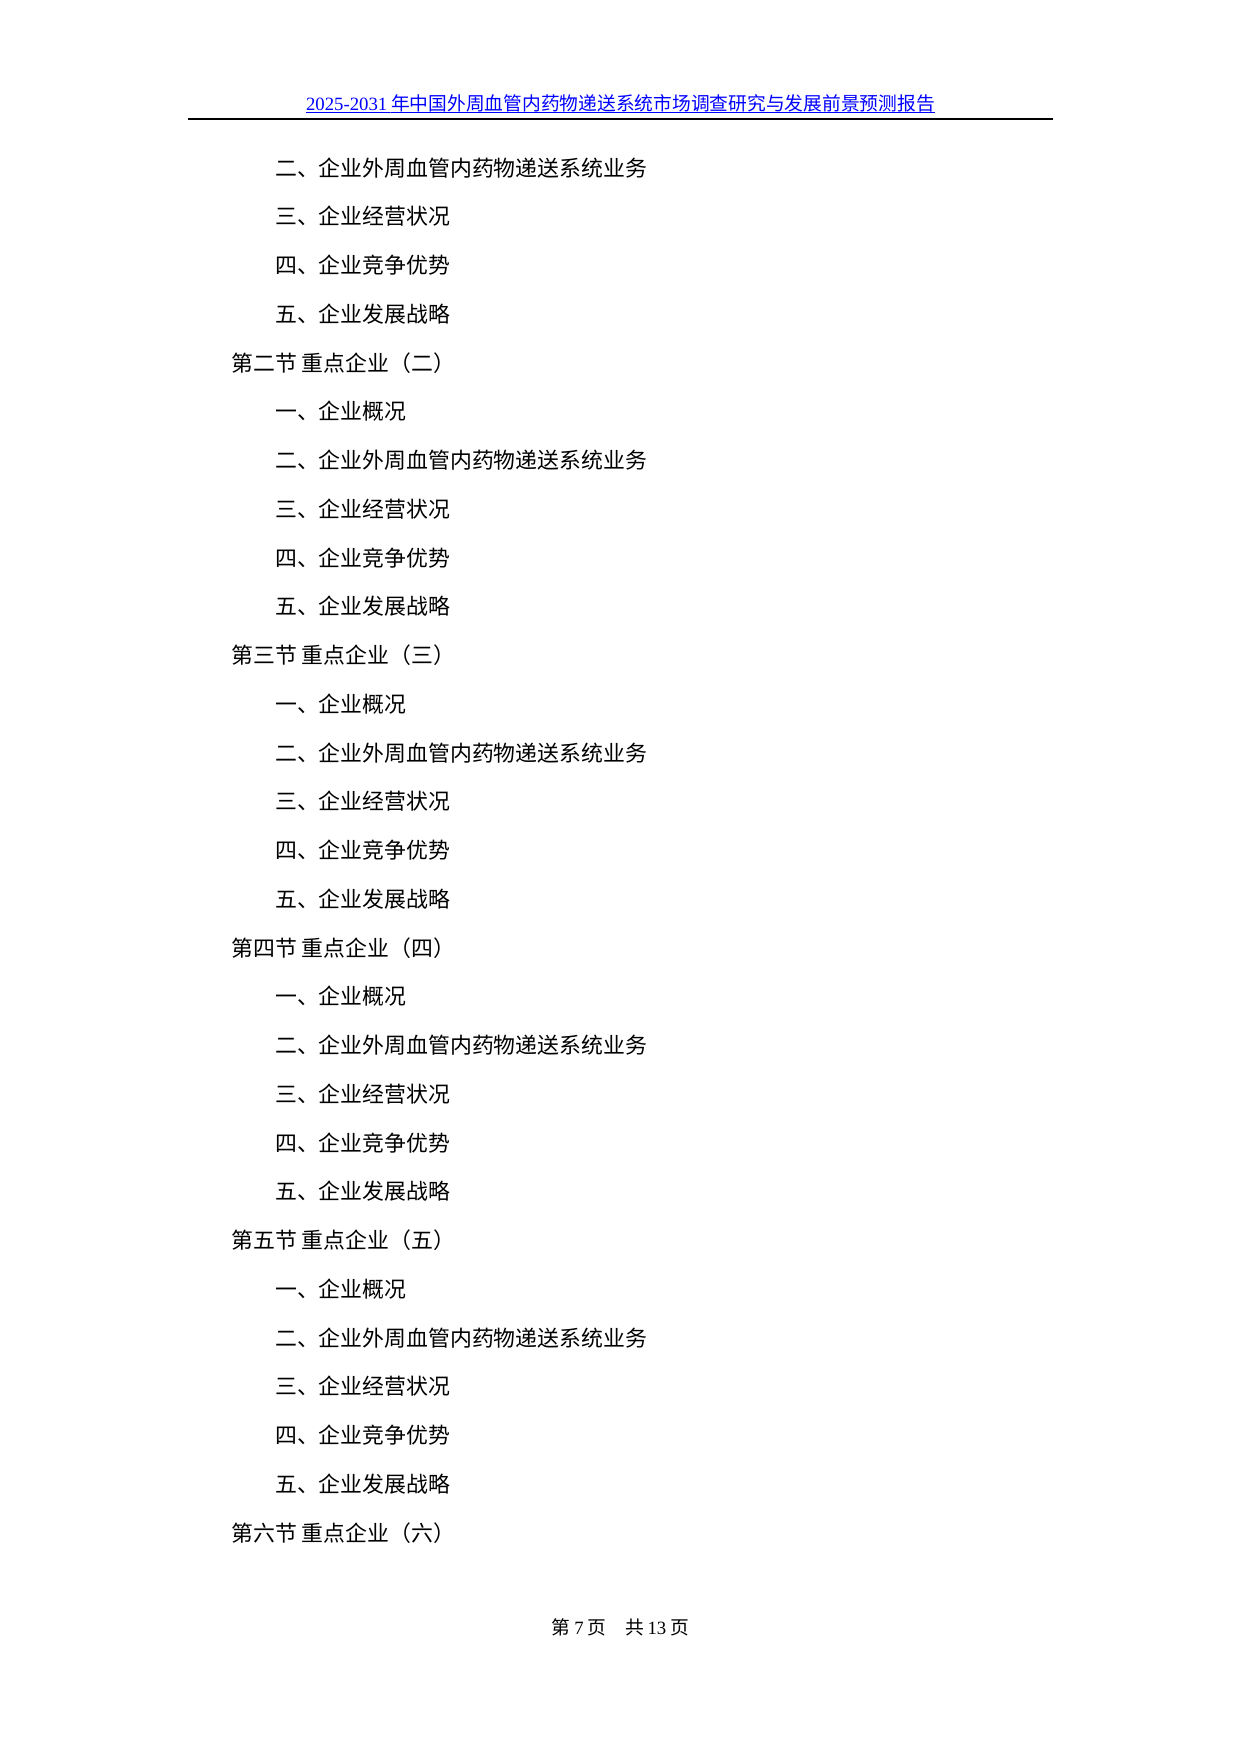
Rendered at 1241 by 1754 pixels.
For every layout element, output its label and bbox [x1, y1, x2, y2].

text [187, 150, 1053, 1548]
